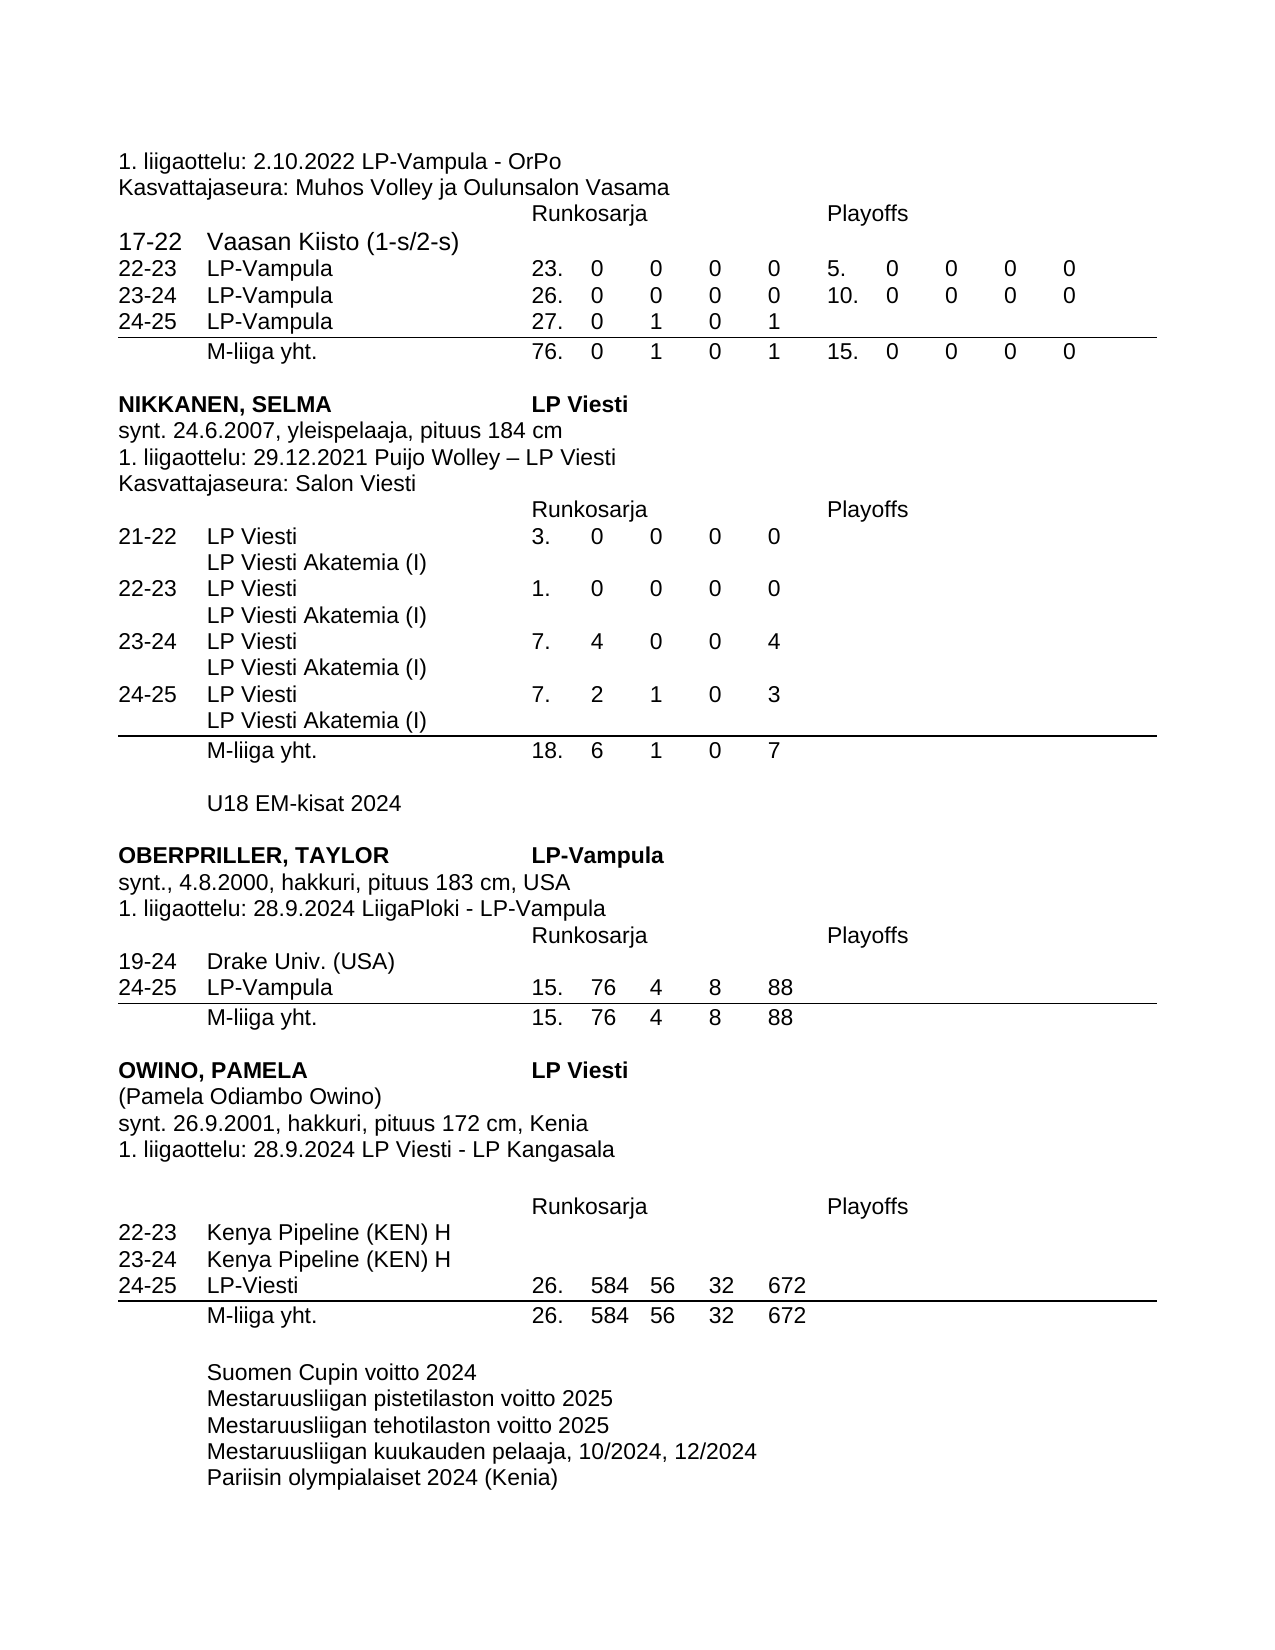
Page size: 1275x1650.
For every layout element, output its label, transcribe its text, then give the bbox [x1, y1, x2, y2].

text 1. liigaottelu: 28.9.2024 LiigaPloki - LP-Vampula [118, 895, 1157, 922]
text synt. 24.6.2007, yleispelaaja, pituus 184 cm [118, 417, 1157, 443]
text M-liiga yht. 15. 76 4 8 88 [118, 1004, 1157, 1031]
text 19-24 Drake Univ. (USA) 24-25 LP-Vampula 15. 76 4 8 88 [118, 948, 1157, 1003]
text Runkosarja Playoffs [118, 1193, 1157, 1219]
text M-liiga yht. 76. 0 1 0 1 15. 0 0 0 0 [118, 338, 1157, 364]
text M-liiga yht. 26. 584 56 32 672 [118, 1302, 1157, 1359]
text 22-23 Kenya Pipeline (KEN) H [118, 1219, 1157, 1246]
text M-liiga yht. 18. 6 1 0 7 U18 EM-kisat 2024 [118, 737, 1157, 816]
text 17-22 Vaasan Kiisto (1-s/2-s) 22-23 LP-Vampula 23. 0 0 0 0 5. 0 0 0 0 23-24 LP-Vampula 26. 0 0 0 0 10. 0 0 0 0 24-25 LP-Vampula 27. 0 1 0 1 [118, 227, 1157, 337]
text 21-22 LP Viesti 3. 0 0 0 0 [118, 523, 1157, 549]
text NIKKANEN, SELMA LP Viesti [118, 391, 1157, 417]
text Runkosarja Playoffs [118, 922, 1157, 948]
text 23-24 Kenya Pipeline (KEN) H 24-25 LP-Viesti 26. 584 56 32 672 [118, 1246, 1157, 1300]
text 1. liigaottelu: 28.9.2024 LP Viesti - LP Kangasala [118, 1136, 1157, 1193]
text Runkosarja Playoffs [118, 200, 1157, 227]
text synt., 4.8.2000, hakkuri, pituus 183 cm, USA [118, 869, 1157, 895]
text LP Viesti Akatemia (I) 22-23 LP Viesti 1. 0 0 0 0 LP Viesti Akatemia (I) 23-24 LP Viesti 7. 4 0 0 4 [118, 549, 1157, 654]
text Runkosarja Playoffs [118, 496, 1157, 523]
text OBERPRILLER, TAYLOR LP-Vampula [118, 842, 1157, 869]
text synt. 26.9.2001, hakkuri, pituus 172 cm, Kenia [118, 1110, 1157, 1136]
text LP Viesti Akatemia (I) 24-25 LP Viesti 7. 2 1 0 3 LP Viesti Akatemia (I) [118, 654, 1157, 735]
text 1. liigaottelu: 29.12.2021 Puijo Wolley – LP Viesti Kasvattajaseura: Salon Viesti [118, 443, 1157, 496]
text OWINO, PAMELA LP Viesti (Pamela Odiambo Owino) [118, 1057, 1157, 1110]
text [207, 1359, 1157, 1491]
text 1. liigaottelu: 2.10.2022 LP-Vampula - OrPo Kasvattajaseura: Muhos Volley ja Oulunsalon Vasama [118, 148, 1157, 200]
